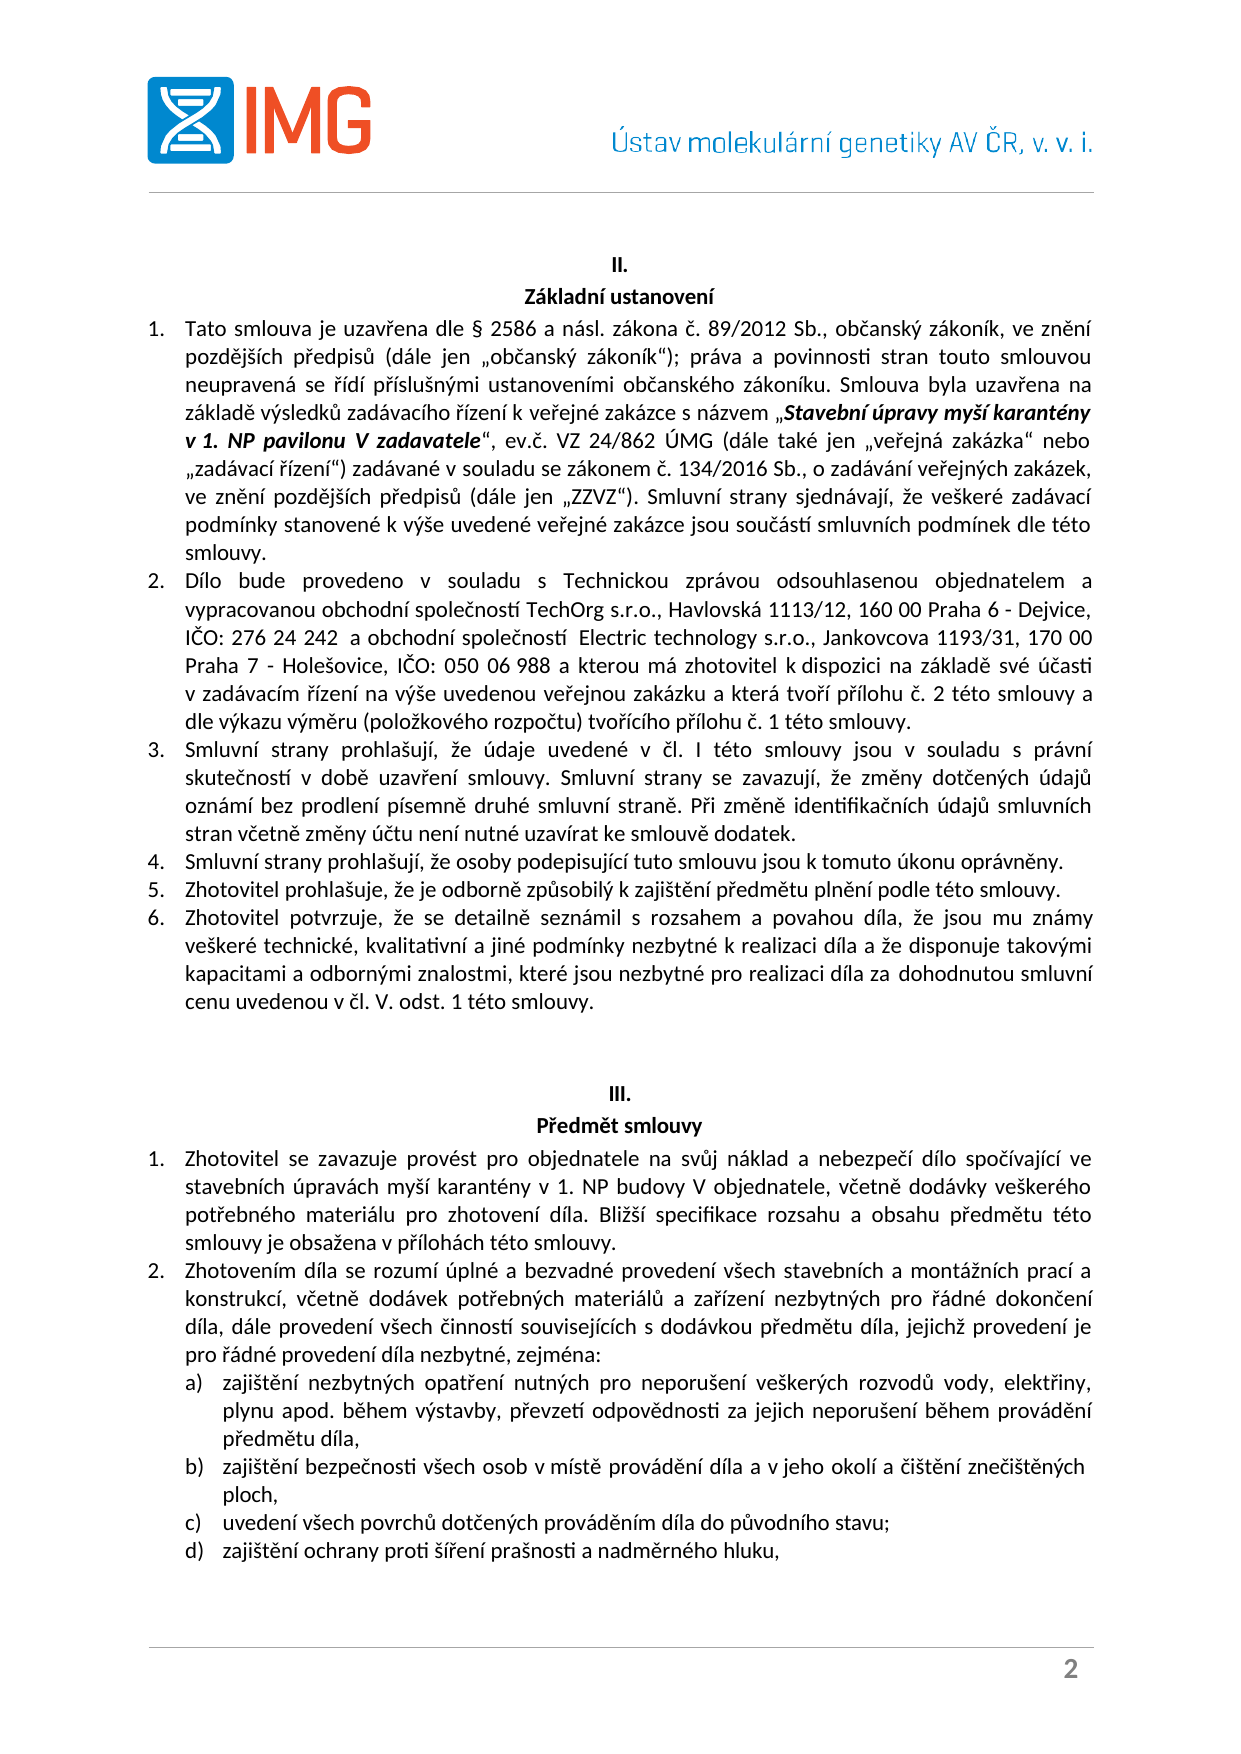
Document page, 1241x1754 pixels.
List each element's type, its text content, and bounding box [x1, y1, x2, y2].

list zajištění ochrany proti šíření prašnosti a nadměrného hluku, [185, 1536, 1107, 1564]
picture [702, 140, 708, 152]
list Smluvní strany prohlašují, že údaje uvedené v čl. I této smlouvy jsou v souladu s právní skutečností v době uzavření smlouvy. Smluvní strany se zavazují, že změny dotčených údajů oznámí bez prodlení písemně druhé smluvní straně. Při změně identifikačních údajů smluvních stran včetně změny účtu není nutné uzavírat ke smlouvě dodatek. [147, 735, 1093, 847]
picture [779, 126, 1044, 158]
list Zhotovitel se zavazuje provést pro objednatele na svůj náklad a nebezpečí dílo spočívající ve stavebních úpravách myší karantény v 1. NP budovy V objednatele, včetně dodávky veškerého potřebného materiálu pro zhotovení díla. Bližší specifikace rozsahu a obsahu předmětu této smlouvy je obsažena v přílohách této smlouvy. [147, 1144, 1093, 1256]
picture [630, 133, 681, 152]
list Tato smlouva je uzavřena dle § 2586 a násl. zákona č. 89/2012 Sb., občanský zákoník, ve znění pozdějších předpisů (dále jen „občanský zákoník“); práva a povinnosti stran touto smlouvou neupravená se řídí příslušnými ustanoveními občanského zákoníku. Smlouva byla uzavřena na základě výsledků zadávacího řízení k veřejné zakázce s názvem „Stavební úpravy myší karantény v 1. NP pavilonu V zadavatele“, ev.č. VZ 24/862 ÚMG (dále také jen „veřejná zakázka“ nebo [147, 314, 1093, 454]
picture [630, 145, 638, 152]
subtitle III. [134, 1079, 1106, 1107]
text ploch, [222, 1480, 1107, 1508]
picture [738, 146, 747, 153]
picture [843, 140, 849, 150]
subtitle Předmět smlouvy [536, 1112, 1107, 1139]
text „zadávací řízení“) zadávané v souladu se zákonem č. 134/2016 Sb., o zadávání veřejných zakázek, ve znění pozdějších předpisů (dále jen „ZZVZ“). Smluvní strany sjednávají, že veškeré zadávací podmínky stanovené k výše uvedené veřejné zakázce jsou součástí smluvních podmínek dle této smlouvy. [185, 454, 1093, 567]
picture [613, 126, 627, 152]
picture [677, 142, 681, 152]
subtitle Základní ustanovení [524, 282, 1107, 310]
list Dílo bude provedeno v souladu s Technickou zprávou odsouhlasenou objednatelem a vypracovanou obchodní společností TechOrg s.r.o., Havlovská 1113/12, 160 00 Praha 6 - Dejvice, IČO: 276 24 242 a obchodní společností Electric technology s.r.o., Jankovcova 1193/31, 170 00 Praha 7 - Holešovice, IČO: 050 06 988 a kterou má zhotovitel k dispozici na základě své účasti v zadávacím řízení na výše uvedenou veřejnou zakázku a která tvoří přílohu č. 2 této smlouvy a dle výkazu výměru (položkového rozpočtu) tvořícího přílohu č. 1 této smlouvy. [147, 567, 1093, 735]
list zajištění bezpečnosti všech osob v místě provádění díla a v jeho okolí a čištění znečištěných [185, 1452, 1107, 1480]
picture [716, 140, 723, 153]
subtitle II. [134, 250, 1106, 278]
list Zhotovením díla se rozumí úplné a bezvadné provedení všech stavebních a montážních prací a konstrukcí, včetně dodávek potřebných materiálů a zařízení nezbytných pro řádné dokončení díla, dále provedení všech činností souvisejících s dodávkou předmětu díla, jejichž provedení je pro řádné provedení díla nezbytné, zejména: [147, 1256, 1093, 1368]
list zajištění nezbytných opatření nutných pro neporušení veškerých rozvodů vody, elektřiny, plynu apod. během výstavby, převzetí odpovědnosti za jejich neporušení během provádění předmětu díla, [185, 1368, 1093, 1452]
list Zhotovitel potvrzuje, že se detailně seznámil s rozsahem a povahou díla, že jsou mu známy veškeré technické, kvalitativní a jiné podmínky nezbytné k realizaci díla a že disponuje takovými kapacitami a odbornými znalostmi, které jsou nezbytné pro realizaci díla za dohodnutou smluvní cenu uvedenou v čl. V. odst. 1 této smlouvy. [147, 903, 1093, 1015]
list Smluvní strany prohlašují, že osoby podepisující tuto smlouvu jsou k tomuto úkonu oprávněny. [147, 847, 1107, 875]
list uvedení všech povrchů dotčených prováděním díla do původního stavu; [185, 1508, 1107, 1536]
picture [753, 131, 775, 153]
list Zhotovitel prohlašuje, že je odborně způsobilý k zajištění předmětu plnění podle této smlouvy. [147, 875, 1107, 903]
picture [692, 140, 698, 152]
